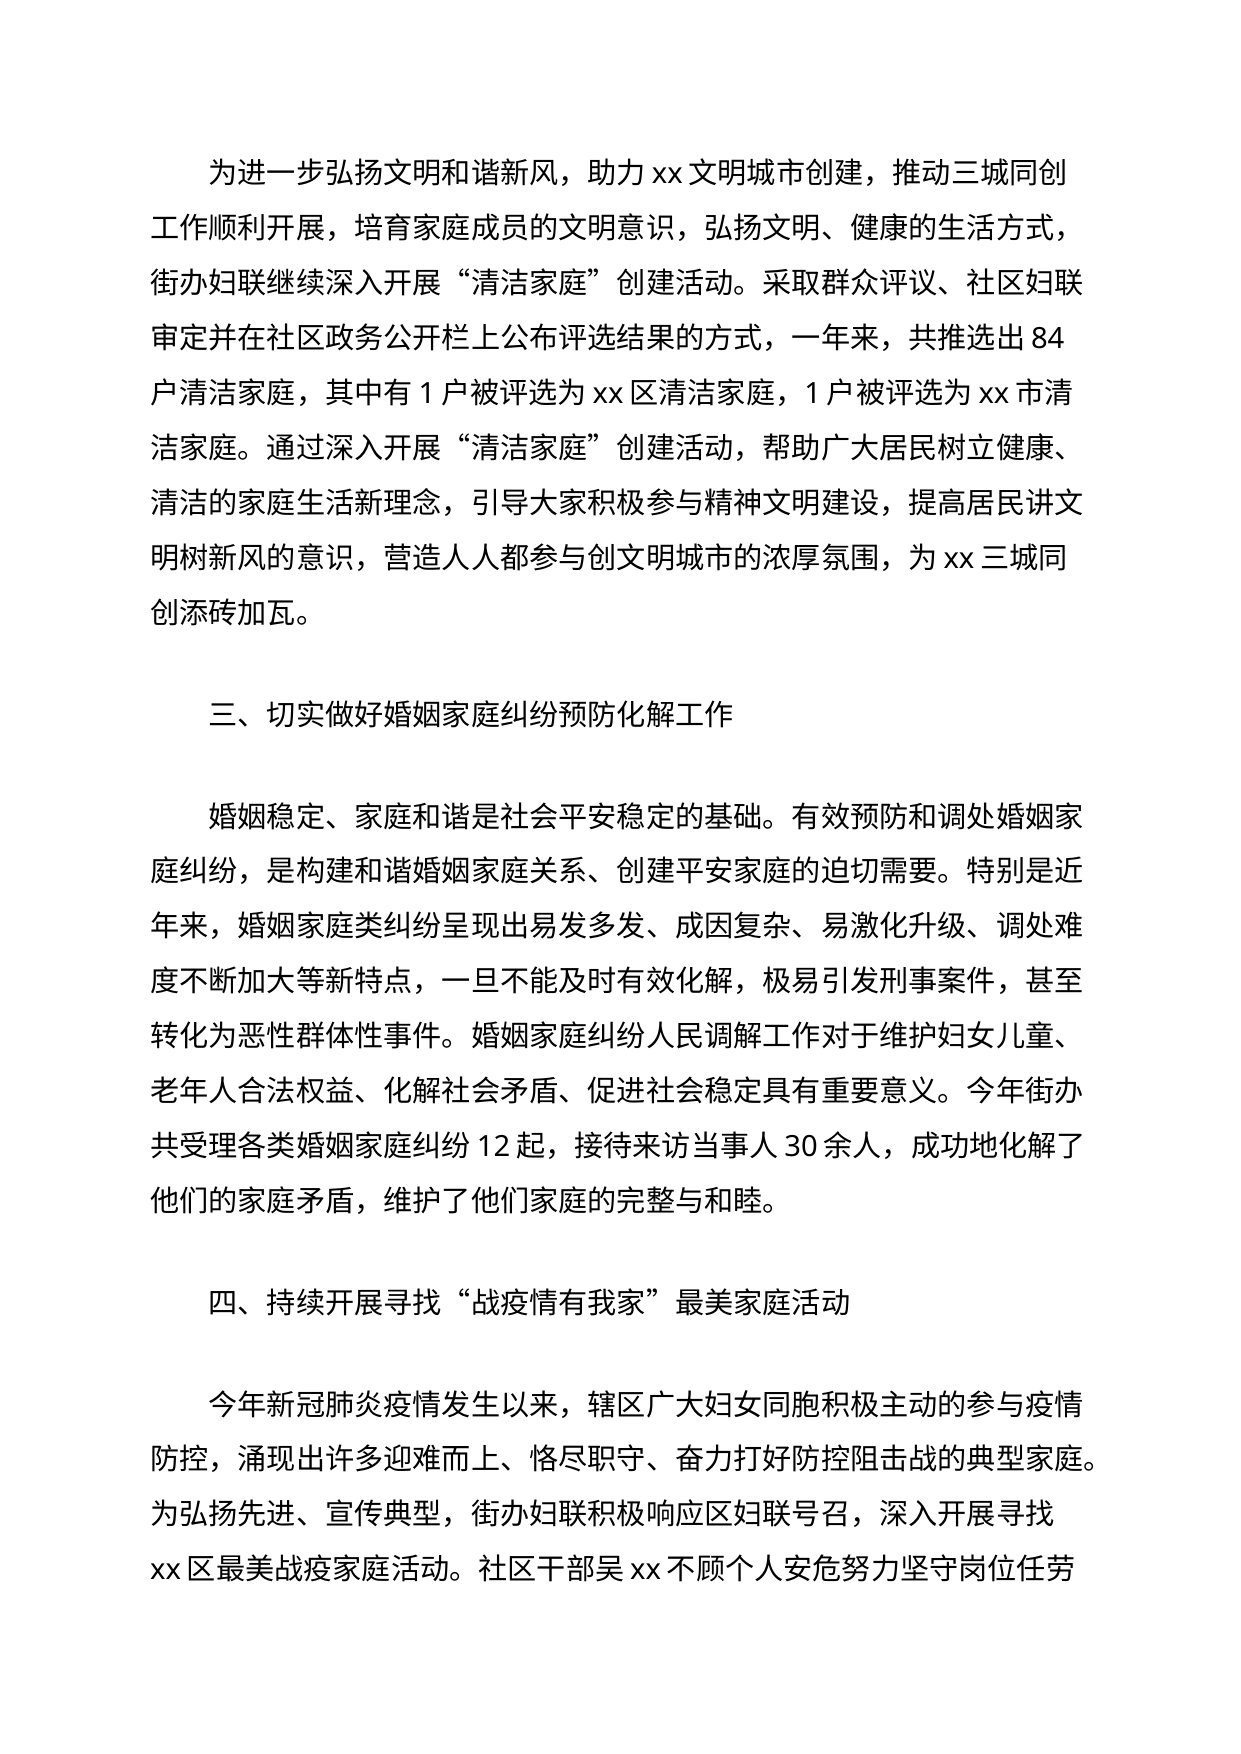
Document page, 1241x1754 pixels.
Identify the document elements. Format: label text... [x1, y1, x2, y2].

text 四、持续开展寻找“战疫情有我家”最美家庭活动 [150, 1279, 1090, 1322]
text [150, 1381, 1090, 1588]
text 为进一步弘扬文明和谐新风，助力xx文明城市创建，推动三城同创工作顺利开展，培育家庭成员的文明意识，弘扬文明、健康的生活方式，街办妇联继续深入开展“清洁家庭”创建活动。采取群众评议、社区妇联审定并在社区政务公开栏上公布评选结果的方式，一年来，共推选出84户清洁家庭，其中有1户被评选为xx区清洁家庭，1户被评选为xx市清洁家庭。通过深入开展“清洁家庭”创建活动，帮助广大居民树立健康、清洁的家庭生活新理念，引导大家积极参与精神文明建设，提高居民讲文明树新风的意识，营造人人都参与创文明城市的浓厚氛围，为xx三城同创添砖加瓦。 [150, 150, 1090, 632]
text 三、切实做好婚姻家庭纠纷预防化解工作 [150, 691, 1090, 734]
text 婚姻稳定、家庭和谐是社会平安稳定的基础。有效预防和调处婚姻家庭纠纷，是构建和谐婚姻家庭关系、创建平安家庭的迫切需要。特别是近年来，婚姻家庭类纠纷呈现出易发多发、成因复杂、易激化升级、调处难度不断加大等新特点，一旦不能及时有效化解，极易引发刑事案件，甚至转化为恶性群体性事件。婚姻家庭纠纷人民调解工作对于维护妇女儿童、老年人合法权益、化解社会矛盾、促进社会稳定具有重要意义。今年街办共受理各类婚姻家庭纠纷12起，接待来访当事人30余人，成功地化解了他们的家庭矛盾，维护了他们家庭的完整与和睦。 [150, 793, 1090, 1220]
